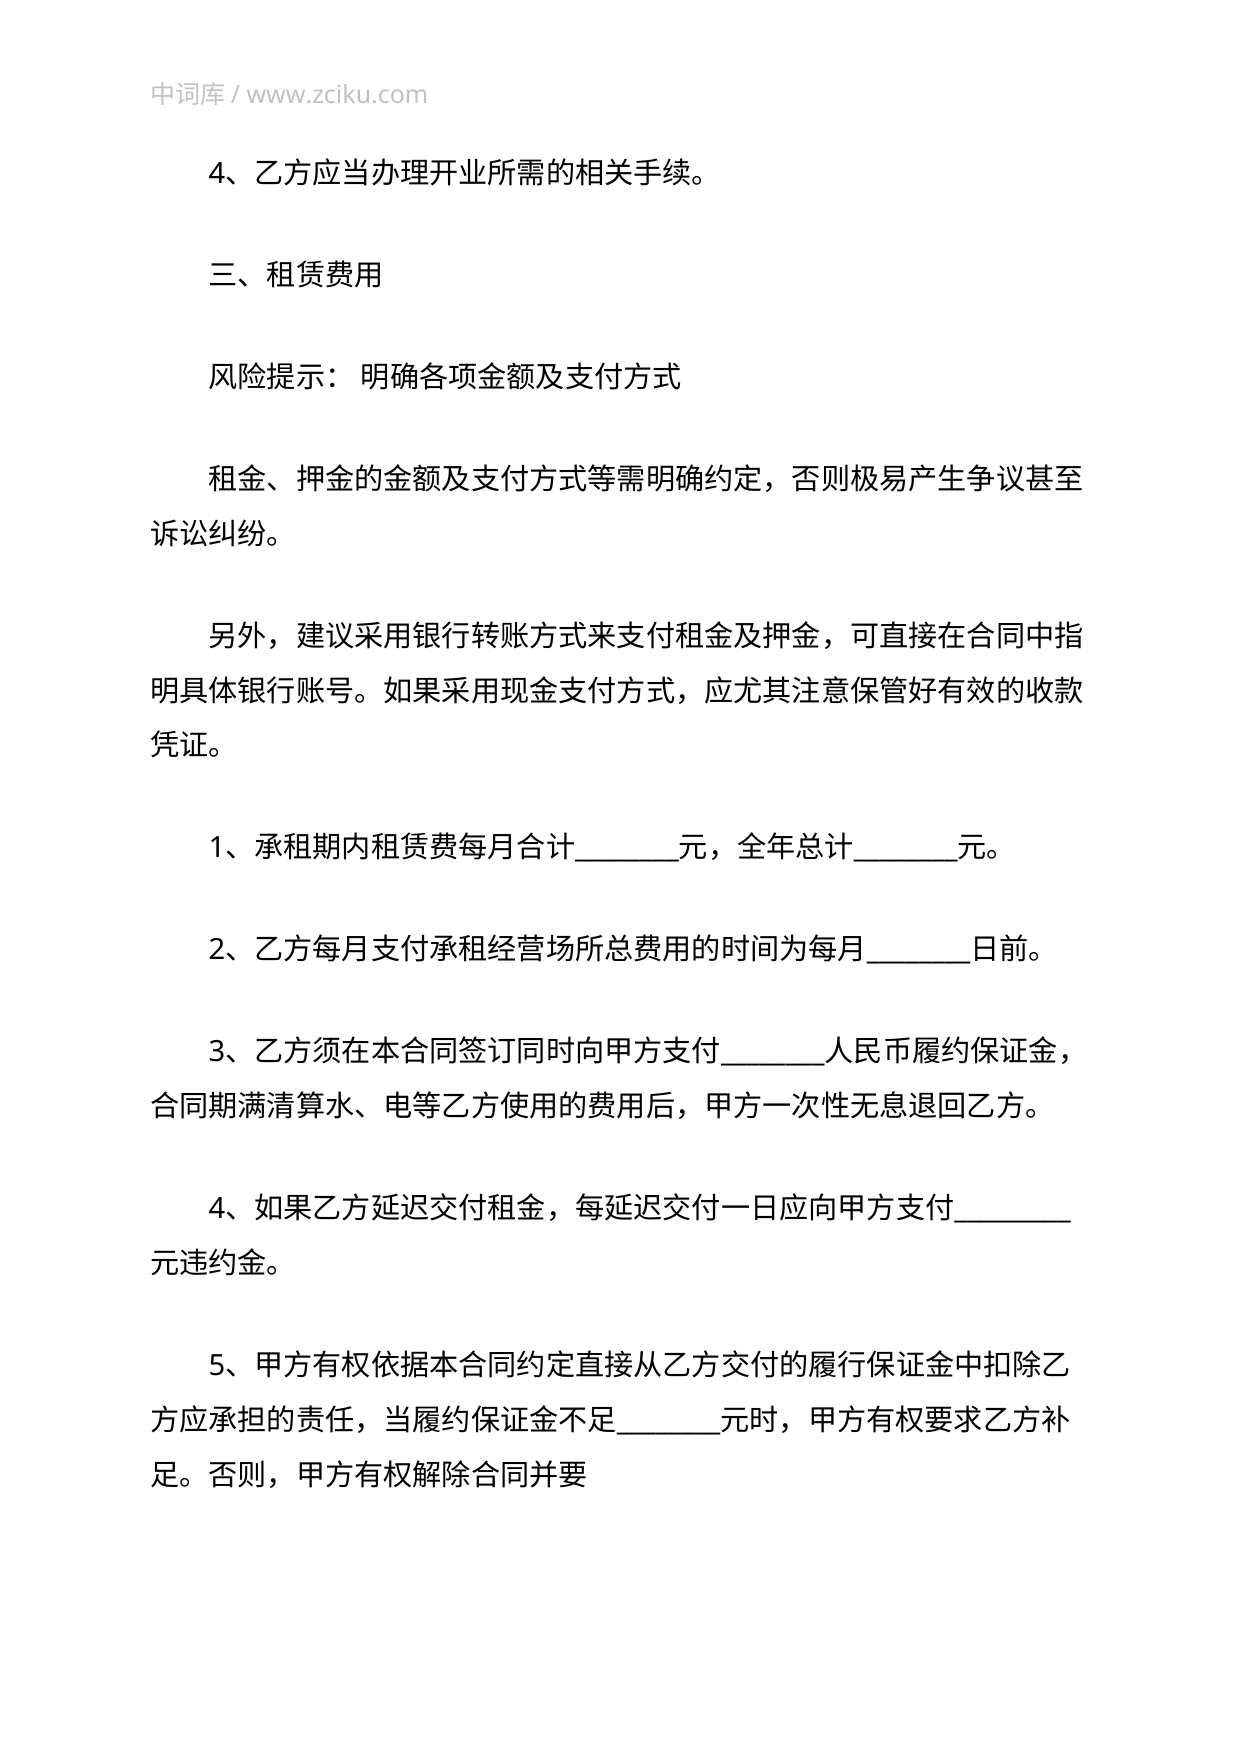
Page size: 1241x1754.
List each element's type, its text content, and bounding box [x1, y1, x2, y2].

text 5、甲方有权依据本合同约定直接从乙方交付的履行保证金中扣除乙方应承担的责任，当履约保证金不足________元时，甲方有权要求乙方补足。否则，甲方有权解除合同并要 [150, 1341, 1090, 1493]
text 2、乙方每月支付承租经营场所总费用的时间为每月________日前。 [150, 926, 1090, 968]
text 租金、押金的金额及支付方式等需明确约定，否则极易产生争议甚至诉讼纠纷。 [150, 456, 1090, 553]
text 三、租赁费用 [150, 252, 1090, 294]
text 风险提示： 明确各项金额及支付方式 [150, 354, 1090, 396]
text 另外，建议采用银行转账方式来支付租金及押金，可直接在合同中指明具体银行账号。如果采用现金支付方式，应尤其注意保管好有效的收款凭证。 [150, 612, 1090, 764]
text 4、乙方应当办理开业所需的相关手续。 [150, 150, 1090, 192]
text 1、承租期内租赁费每月合计________元，全年总计________元。 [150, 824, 1090, 866]
text 4、如果乙方延迟交付租金，每延迟交付一日应向甲方支付_________元违约金。 [150, 1184, 1090, 1282]
text 3、乙方须在本合同签订同时向甲方支付________人民币履约保证金，合同期满清算水、电等乙方使用的费用后，甲方一次性无息退回乙方。 [150, 1028, 1090, 1125]
